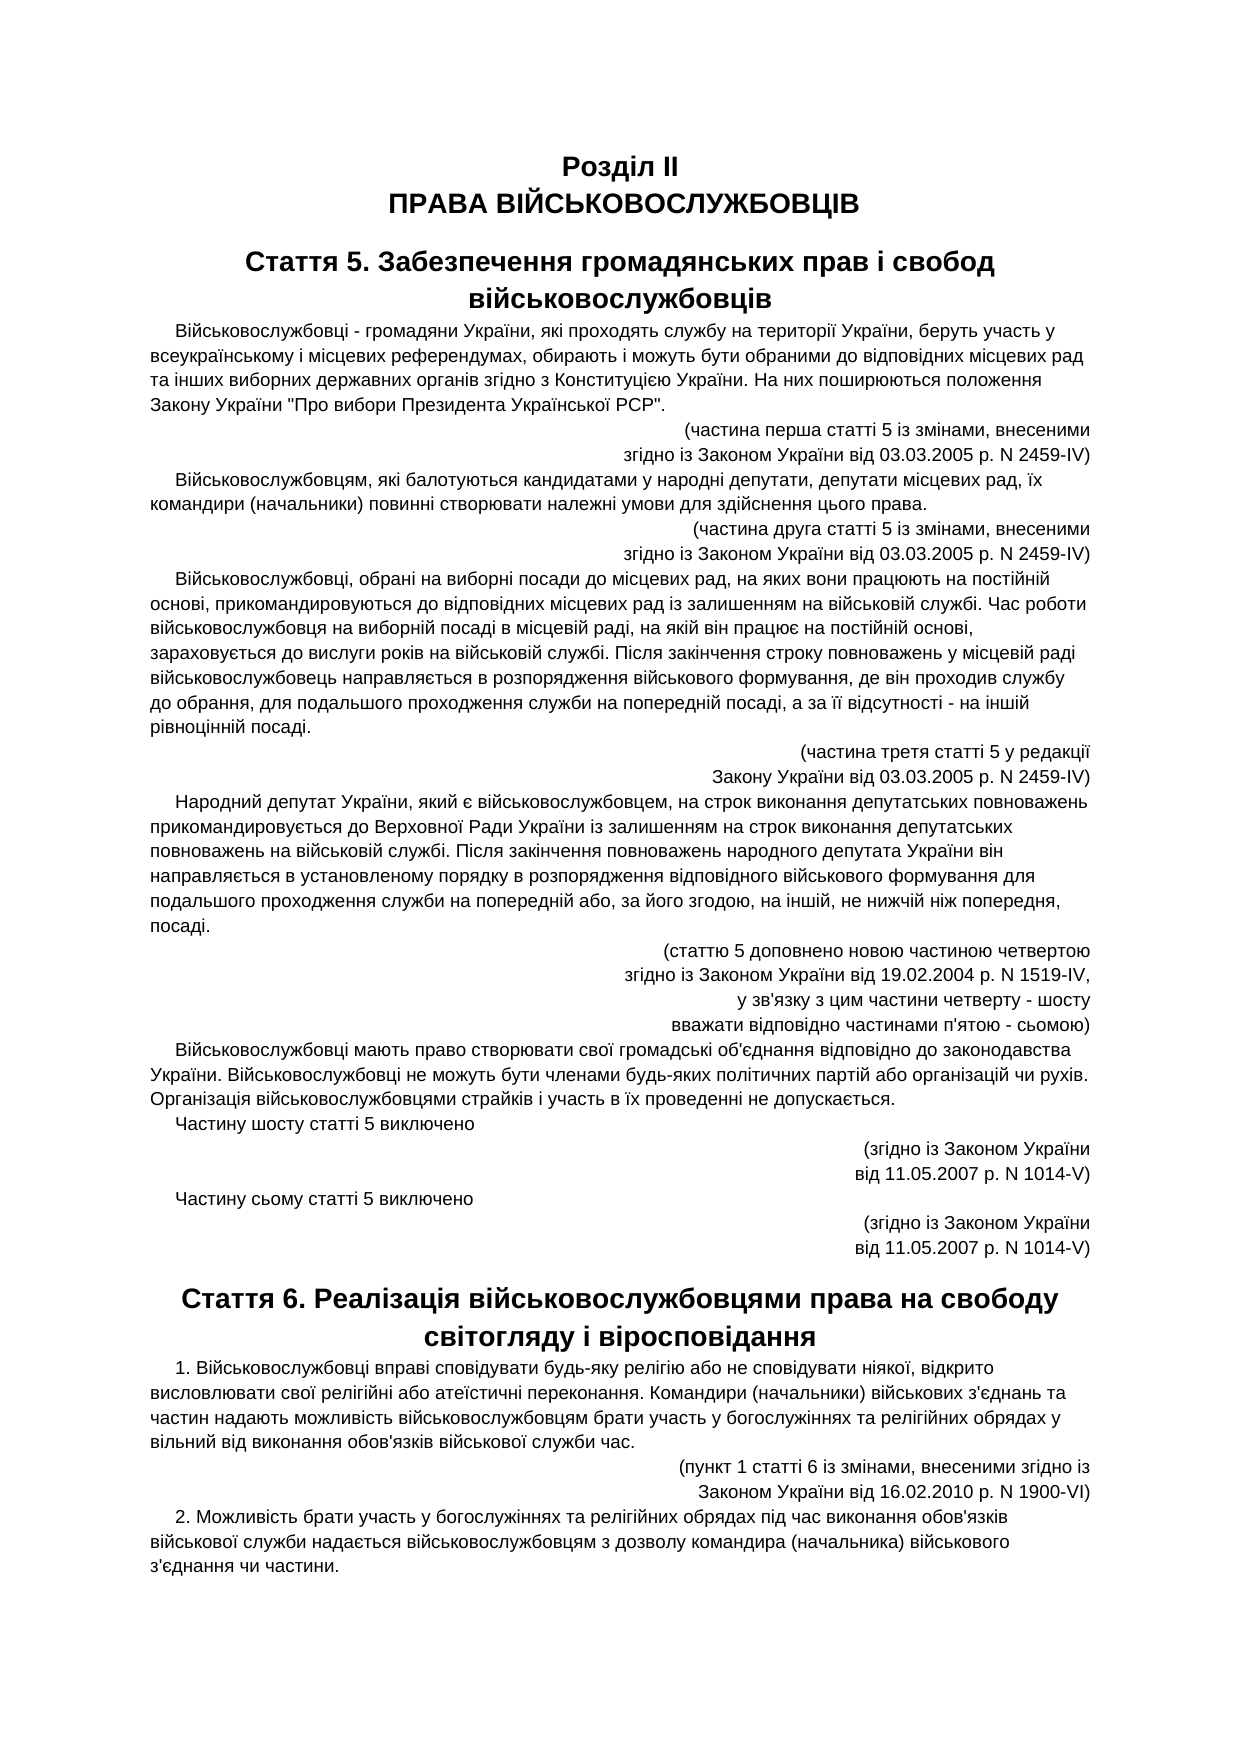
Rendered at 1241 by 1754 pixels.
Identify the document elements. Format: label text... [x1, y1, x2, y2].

text (згідно із Законом України від 11.05.2007 р. N 1014-V) [150, 1212, 1090, 1258]
subtitle Розділ II ПРАВА ВІЙСЬКОВОСЛУЖБОВЦІВ [150, 150, 1090, 219]
text (пункт 1 статті 6 із змінами, внесеними згідно із Законом України від 16.02.2010 р. N 1900-VI) [150, 1456, 1090, 1502]
subtitle Стаття 5. Забезпечення громадянських прав і свобод військовослужбовців [150, 245, 1090, 315]
text 2. Можливість брати участь у богослужіннях та релігійних обрядах під час виконання обов'язків військової служби надається військовослужбовцям з дозволу командира (начальника) військового з'єднання чи частини. [150, 1506, 1090, 1577]
subtitle Стаття 6. Реалізація військовослужбовцями права на свободу світогляду і віросповідання [150, 1282, 1090, 1352]
text Частину шосту статті 5 виключено [150, 1113, 1090, 1134]
text (частина третя статті 5 у редакції Закону України від 03.03.2005 р. N 2459-IV) [150, 741, 1090, 787]
text Військовослужбовці мають право створювати свої громадські об'єднання відповідно до законодавства України. Військовослужбовці не можуть бути членами будь-яких політичних партій або організацій чи рухів. Організація військовослужбовцями страйків і участь в їх проведенні не допускається. [150, 1038, 1090, 1110]
text Військовослужбовці, обрані на виборні посади до місцевих рад, на яких вони працюють на постійній основі, прикомандировуються до відповідних місцевих рад із залишенням на військовій службі. Час роботи військовослужбовця на виборній посаді в місцевій раді, на якій він працює на постійній основі, зараховується до вислуги років на військовій службі. Після закінчення строку повноважень у місцевій раді військовослужбовець направляється в розпорядження військового формування, де він проходив службу до обрання, для подальшого проходження служби на попередній посаді, а за її відсутності - на іншій рівноцінній посаді. [150, 567, 1090, 738]
text (частина друга статті 5 із змінами, внесеними згідно із Законом України від 03.03.2005 р. N 2459-IV) [150, 518, 1090, 564]
text (частина перша статті 5 із змінами, внесеними згідно із Законом України від 03.03.2005 р. N 2459-IV) [150, 419, 1090, 465]
text Народний депутат України, який є військовослужбовцем, на строк виконання депутатських повноважень прикомандировується до Верховної Ради України із залишенням на строк виконання депутатських повноважень на військовій службі. Після закінчення повноважень народного депутата України він направляється в установленому порядку в розпорядження відповідного військового формування для подальшого проходження служби на попередній або, за його згодою, на іншій, не нижчій ніж попередня, посаді. [150, 791, 1090, 936]
text 1. Військовослужбовці вправі сповідувати будь-яку релігію або не сповідувати ніякої, відкрито висловлювати свої релігійні або атеїстичні переконання. Командири (начальники) військових з'єднань та частин надають можливість військовослужбовцям брати участь у богослужіннях та релігійних обрядах у вільний від виконання обов'язків військової служби час. [150, 1357, 1090, 1453]
text (статтю 5 доповнено новою частиною четвертою згідно із Законом України від 19.02.2004 р. N 1519-IV, у зв'язку з цим частини четверту - шосту вважати відповідно частинами п'ятою - сьомою) [150, 939, 1090, 1035]
text Частину сьому статті 5 виключено [150, 1187, 1090, 1209]
text (згідно із Законом України від 11.05.2007 р. N 1014-V) [150, 1138, 1090, 1184]
text Військовослужбовцям, які балотуються кандидатами у народні депутати, депутати місцевих рад, їх командири (начальники) повинні створювати належні умови для здійснення цього права. [150, 468, 1090, 515]
text Військовослужбовці - громадяни України, які проходять службу на території України, беруть участь у всеукраїнському і місцевих референдумах, обирають і можуть бути обраними до відповідних місцевих рад та інших виборних державних органів згідно з Конституцією України. На них поширюються положення Закону України "Про вибори Президента Української РСР". [150, 319, 1090, 416]
